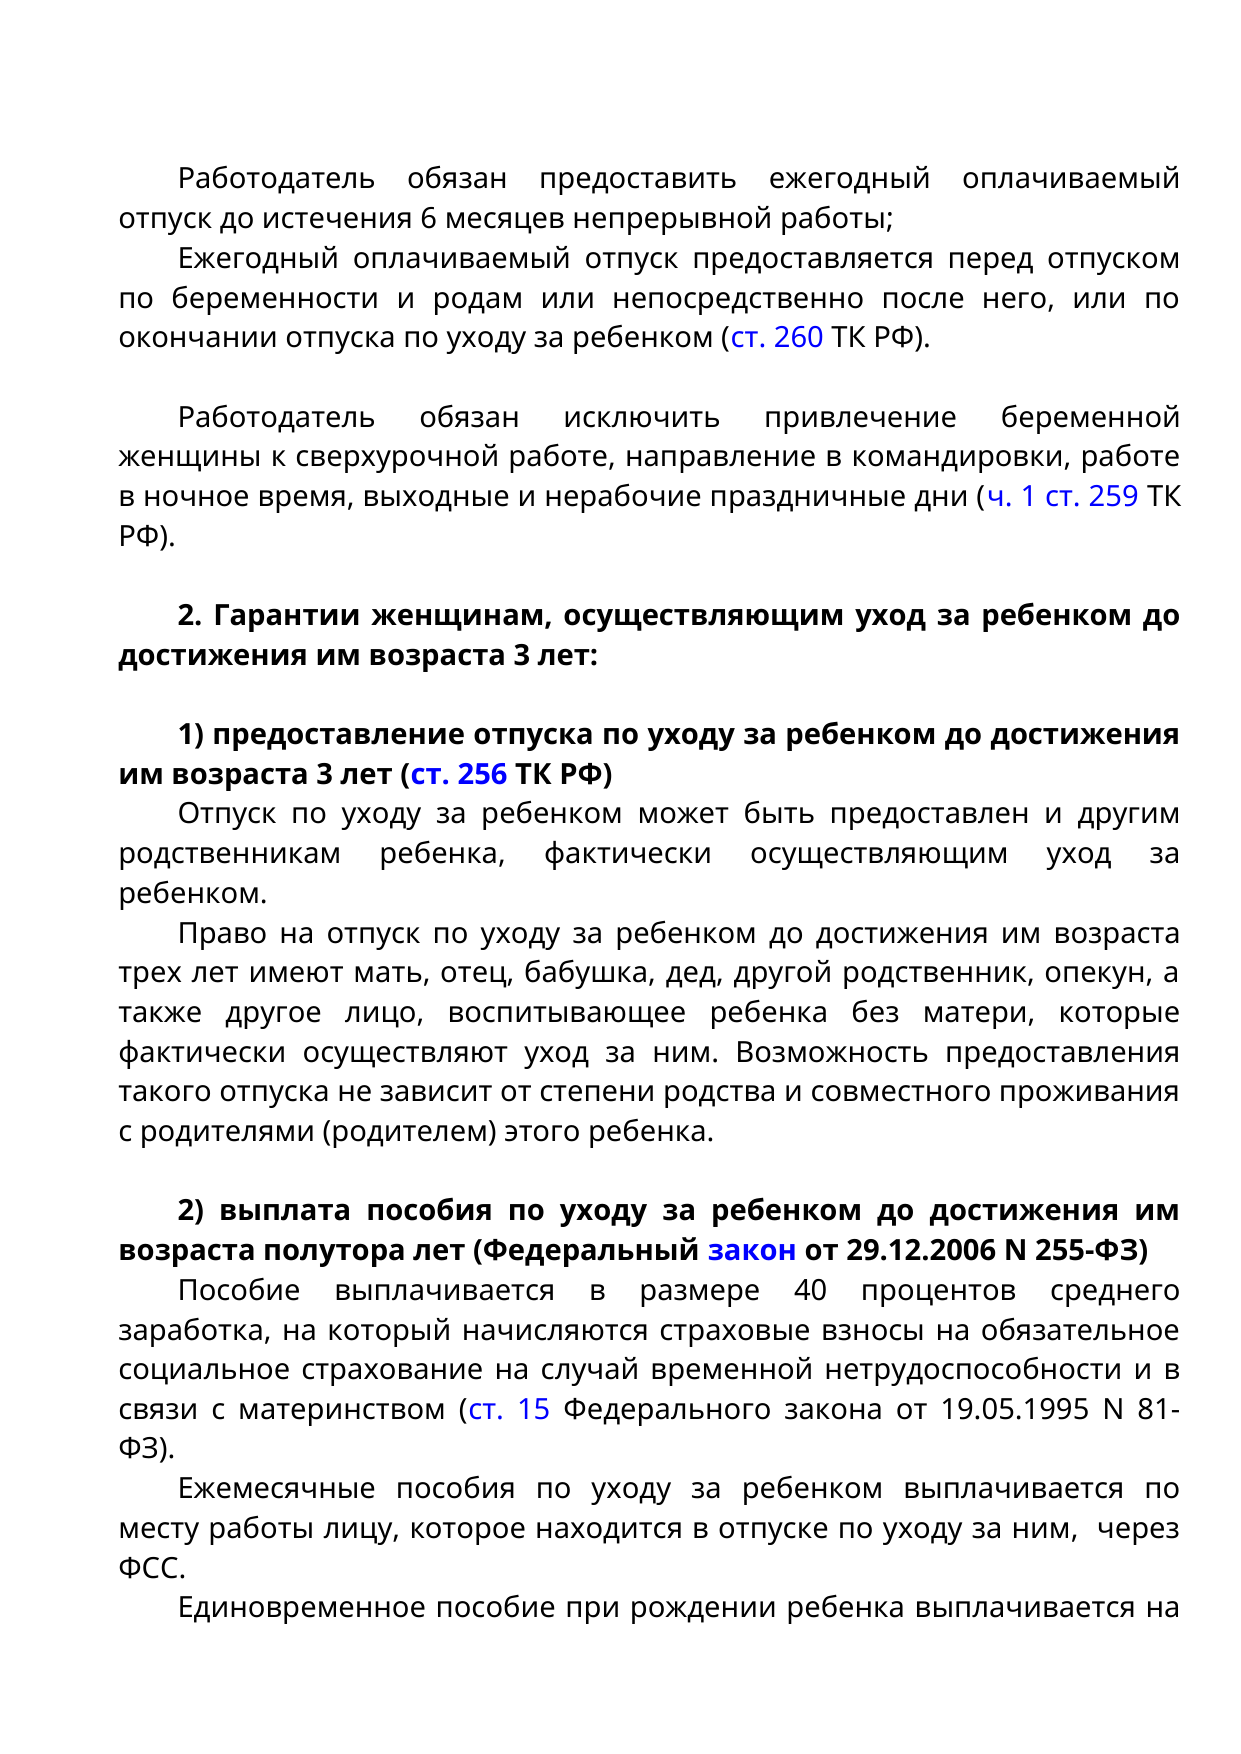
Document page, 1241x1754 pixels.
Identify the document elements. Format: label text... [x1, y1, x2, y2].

text Ежегодный оплачиваемый отпуск предоставляется перед отпуском по беременности и родам или непосредственно после него, или по окончании отпуска по уходу за ребенком (ст. 260 ТК РФ). [118, 237, 1181, 356]
text Работодатель обязан исключить привлечение беременной женщины к сверхурочной работе, направление в командировки, работе в ночное время, выходные и нерабочие праздничные дни (ч. 1 ст. 259 ТК РФ). [118, 396, 1181, 555]
text Работодатель обязан предоставить ежегодный оплачиваемый отпуск до истечения 6 месяцев непрерывной работы; [118, 158, 1181, 237]
title 2) выплата пособия по уходу за ребенком до достижения им возраста полутора лет (Федеральный закон от 29.12.2006 N 255-ФЗ) [118, 1190, 1181, 1269]
title 1) предоставление отпуска по уходу за ребенком до достижения им возраста 3 лет (ст. 256 ТК РФ) [118, 713, 1181, 793]
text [118, 1587, 1181, 1626]
title 2. Гарантии женщинам, осуществляющим уход за ребенком до достижения им возраста 3 лет: [118, 594, 1181, 674]
text Право на отпуск по уходу за ребенком до достижения им возраста трех лет имеют мать, отец, бабушка, дед, другой родственник, опекун, а также другое лицо, воспитывающее ребенка без матери, которые фактически осуществляют уход за ним. Возможность предоставления такого отпуска не зависит от степени родства и совместного проживания с родителями (родителем) этого ребенка. [118, 912, 1181, 1150]
text Пособие выплачивается в размере 40 процентов среднего заработка, на который начисляются страховые взносы на обязательное социальное страхование на случай временной нетрудоспособности и в связи с материнством (ст. 15 Федерального закона от 19.05.1995 N 81-ФЗ). [118, 1269, 1181, 1467]
text Отпуск по уходу за ребенком может быть предоставлен и другим родственникам ребенка, фактически осуществляющим уход за ребенком. [118, 793, 1181, 912]
text Ежемесячные пособия по уходу за ребенком выплачивается по месту работы лицу, которое находится в отпуске по уходу за ним, через ФСС. [118, 1467, 1181, 1587]
